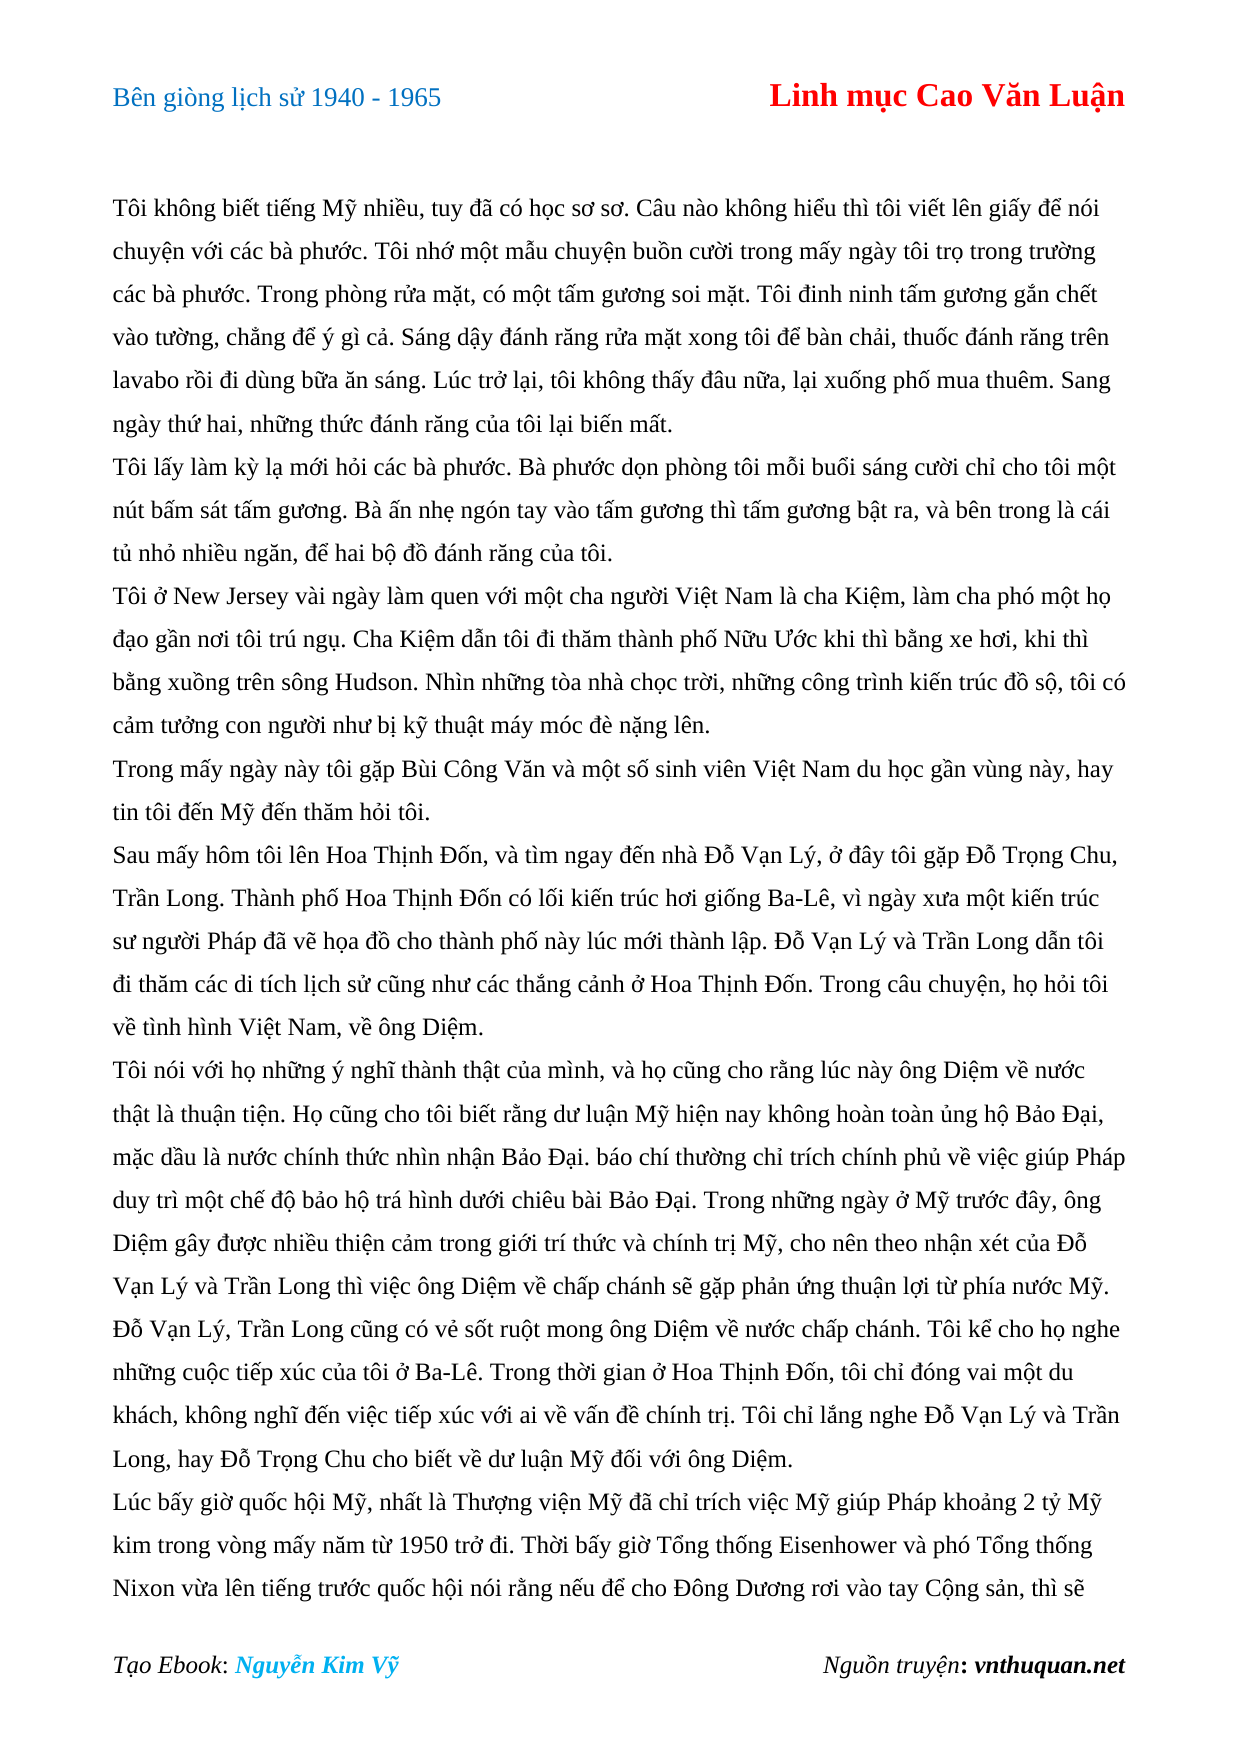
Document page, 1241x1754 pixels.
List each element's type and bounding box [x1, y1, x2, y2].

text [112, 150, 1128, 1602]
